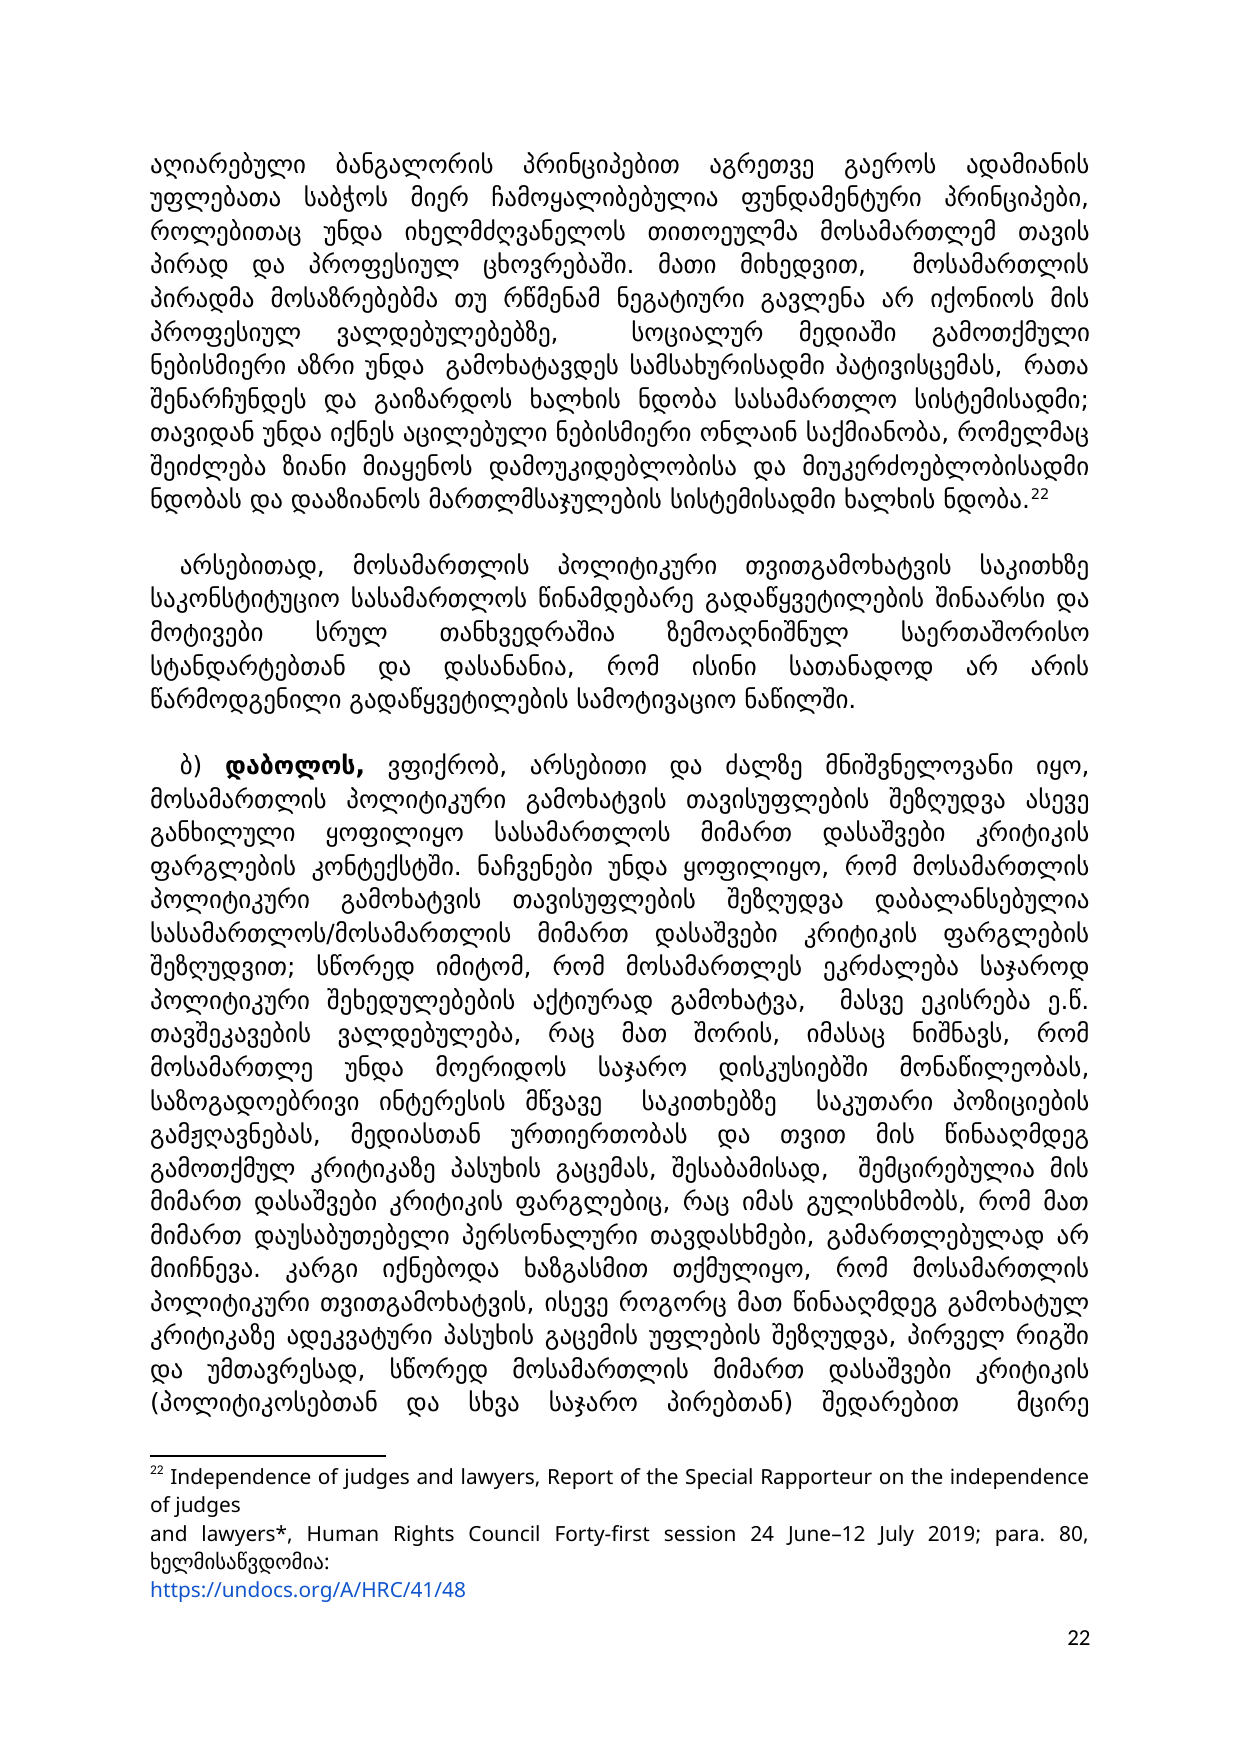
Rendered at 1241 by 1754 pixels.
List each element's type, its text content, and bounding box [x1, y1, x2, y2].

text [150, 751, 1090, 1418]
text არაერთ ევროპულ ქვეყანას შემუშავებული აქვს სპეციალური კანონმდებლობა ეთიკური სტანდარტების შესახებ, რომელიც არეგულირებს მოსამართლის ქცევას სოციალურ მედიაში, რისი საჭიროებაც სულ უფრო აქტუალური ხდება. სამოსამართლო ქცევის შესახებ საყოველთაოდ აღიარებული ბანგალორის პრინციპებით აგრეთვე გაეროს ადამიანის უფლებათა საბჭოს მიერ ჩამოყალიბებულია ფუნდამენტური პრინციპები, როლებითაც უნდა იხელმძღვანელოს თითოეულმა მოსამართლემ თავის პირად და პროფესიულ ცხოვრებაში. მათი მიხედვით, მოსამართლის პირადმა მოსაზრებებმა თუ რწმენამ ნეგატიური გავლენა არ იქონიოს მის პროფესიულ ვალდებულებებზე, სოციალურ მედიაში გამოთქმული ნებისმიერი აზრი უნდა გამოხატავდეს სამსახურისადმი პატივისცემას, რათა შენარჩუნდეს და გაიზარდოს ხალხის ნდობა სასამართლო სისტემისადმი; თავიდან უნდა იქნეს აცილებული ნებისმიერი ონლაინ საქმიანობა, რომელმაც შეიძლება ზიანი მიაყენოს დამოუკიდებლობისა და მიუკერძოებლობისადმი ნდობას და დააზიანოს მართლმსაჯულების სისტემისადმი ხალხის ნდობა. [150, 150, 1090, 514]
text არსებითად, მოსამართლის პოლიტიკური თვითგამოხატვის საკითხზე საკონსტიტუციო სასამართლოს წინამდებარე გადაწყვეტილების შინაარსი და მოტივები სრულ თანხვედრაშია ზემოაღნიშნულ საერთაშორისო სტანდარტებთან და დასანანია, რომ ისინი სათანადოდ არ არის წარმოდგენილი გადაწყვეტილების სამოტივაციო ნაწილში. [150, 551, 1090, 714]
